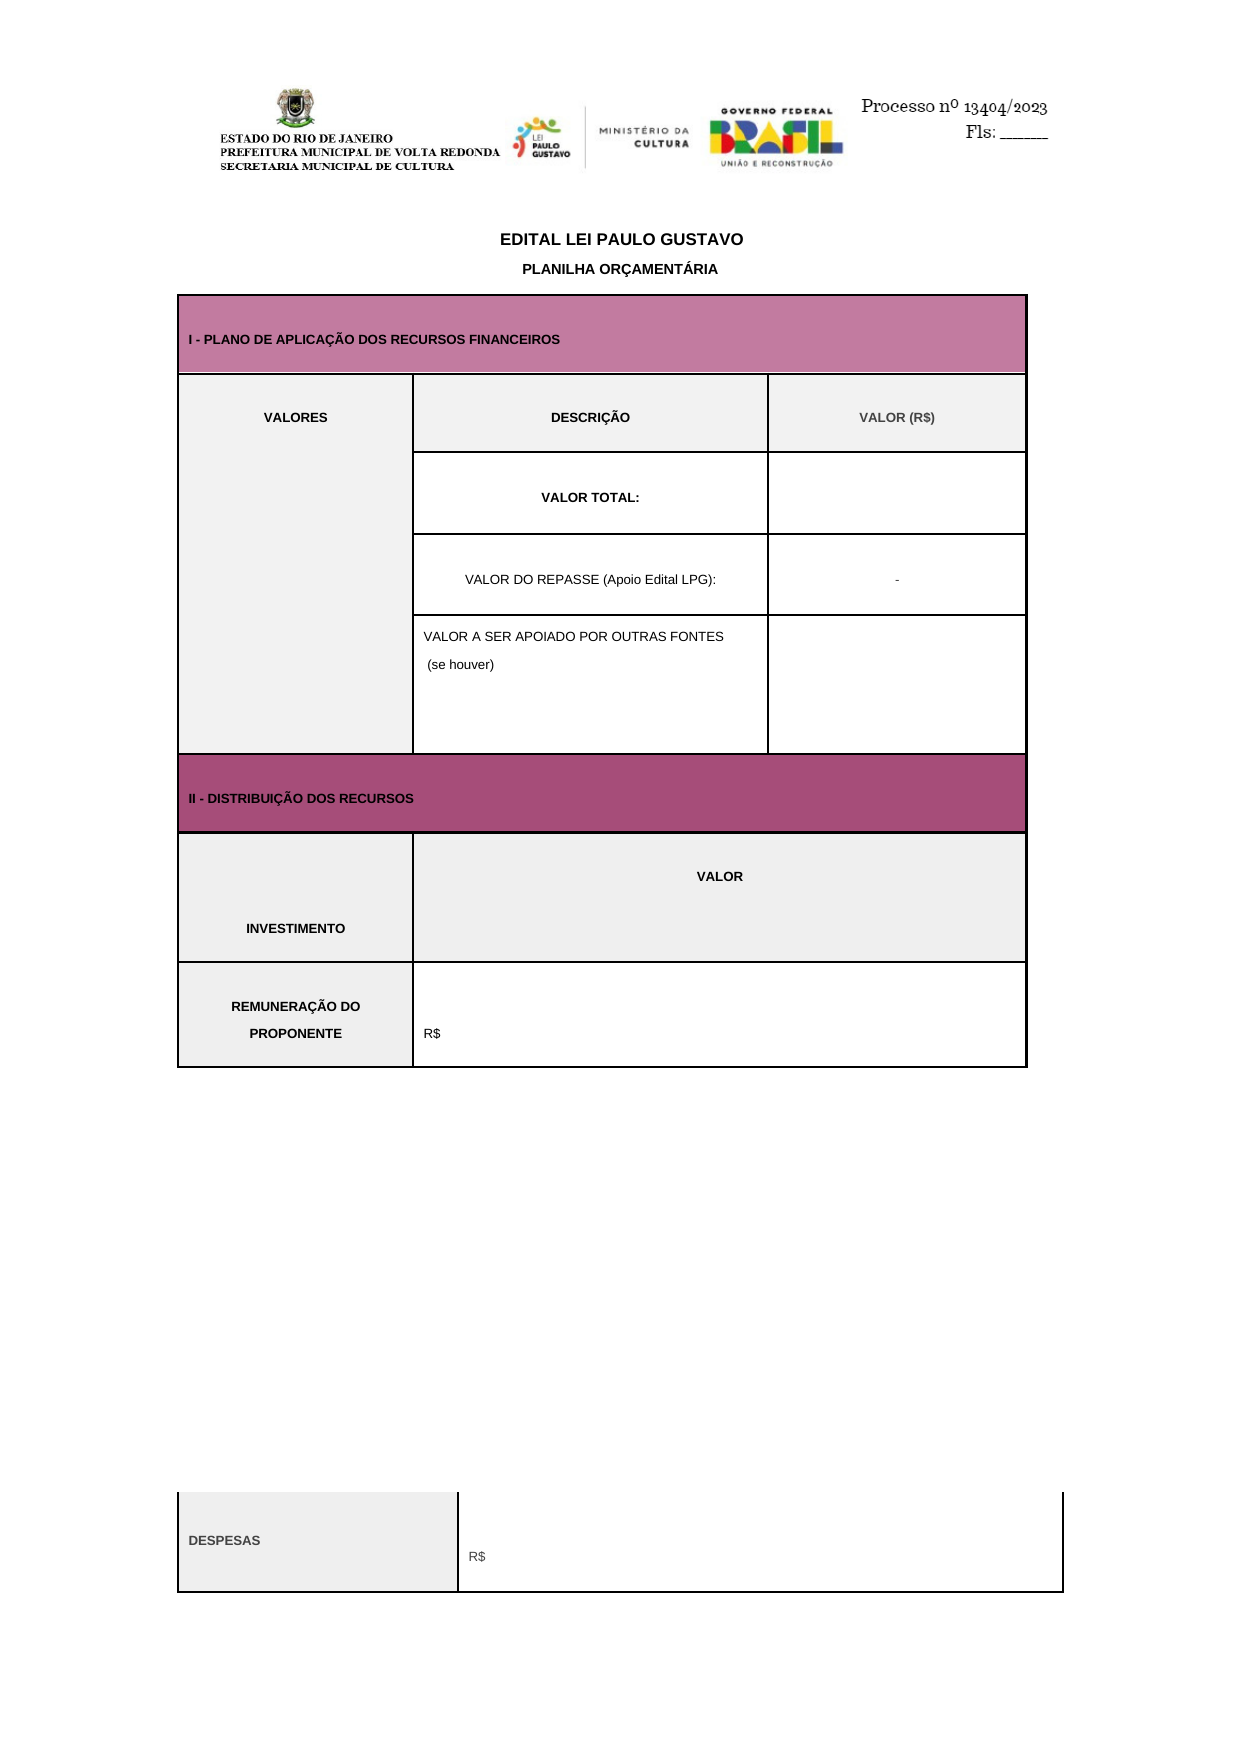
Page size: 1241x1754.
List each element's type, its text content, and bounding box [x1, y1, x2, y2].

table_cell DESCRIÇÃO [414, 375, 767, 451]
table_cell VALOR [414, 834, 1025, 961]
table_cell VALOR (R$) [769, 375, 1025, 451]
picture [177, 73, 1063, 187]
table_cell [769, 616, 1025, 753]
text EDITAL LEI PAULO GUSTAVO PLANILHA ORÇAMENTÁRIA [177, 215, 1063, 277]
table_cell VALOR TOTAL: [414, 453, 767, 532]
table_cell [769, 453, 1025, 532]
table_cell VALOR DO REPASSE (Apoio Edital LPG): [414, 535, 767, 614]
table_cell VALORES [179, 375, 412, 753]
table_header DESPESAS [179, 1492, 457, 1591]
table_cell - [769, 535, 1025, 614]
table_cell REMUNERAÇÃO DO PROPONENTE [179, 963, 412, 1066]
table_cell VALOR A SER APOIADO POR OUTRAS FONTES (se houver) [414, 616, 767, 753]
table_cell II - DISTRIBUIÇÃO DOS RECURSOS [179, 755, 1025, 831]
table_header R$ [459, 1492, 1062, 1591]
table_header I - PLANO DE APLICAÇÃO DOS RECURSOS FINANCEIROS [179, 296, 1025, 372]
table_cell R$ [414, 963, 1025, 1066]
table_cell INVESTIMENTO [179, 834, 412, 961]
